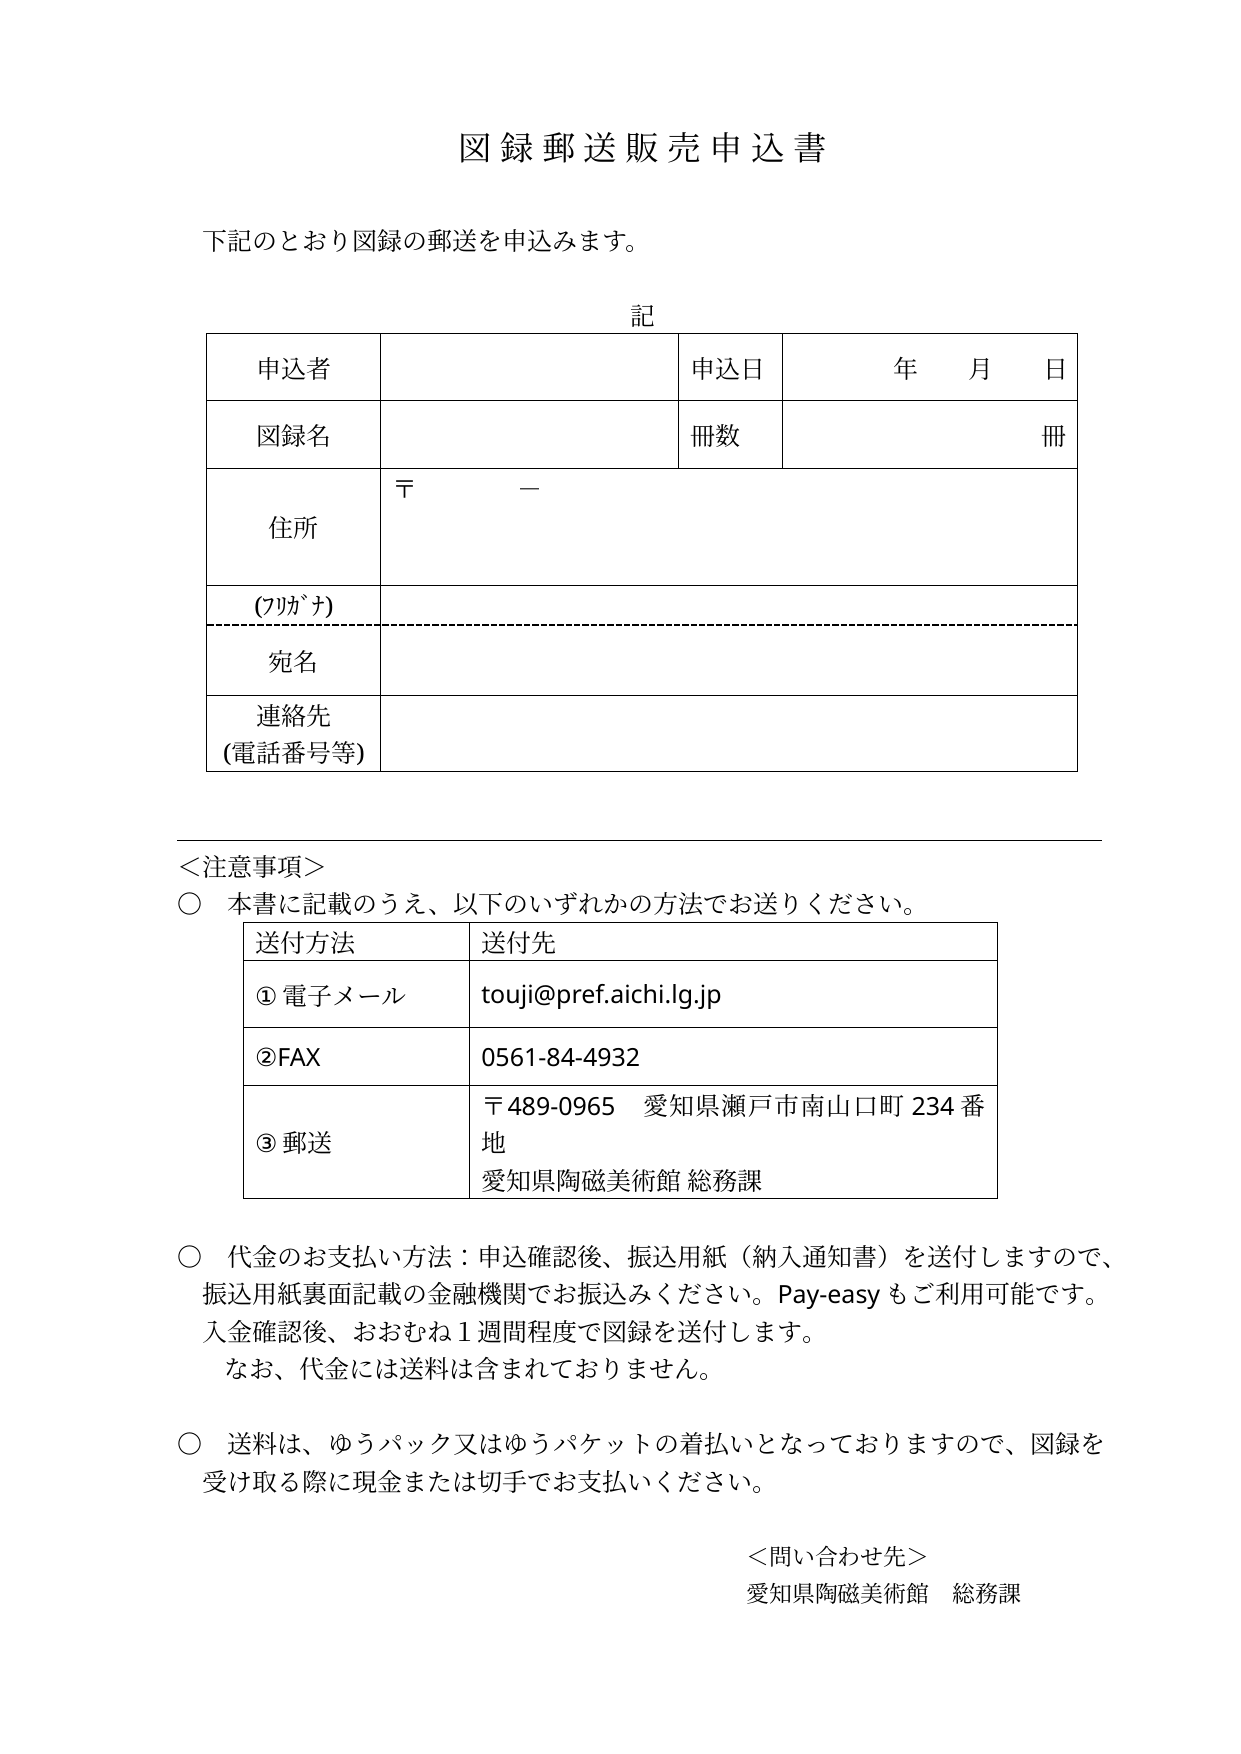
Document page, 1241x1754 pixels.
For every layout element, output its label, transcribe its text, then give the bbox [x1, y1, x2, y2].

table_cell ②FAX [244, 1028, 469, 1085]
text ＜注意事項＞ [177, 847, 1107, 884]
text 〇 本書に記載のうえ、以下のいずれかの方法でお送りください。 [177, 884, 1107, 922]
table_cell 図録名 [207, 401, 380, 468]
table_cell [381, 696, 1077, 771]
table_cell 〒 － [381, 469, 1077, 585]
text 記 [177, 296, 1107, 333]
text 図 録 郵 送 販 売 申 込 書 [177, 108, 1107, 183]
table_header 申込日 [679, 334, 782, 400]
text 愛知県陶磁美術館 総務課 [746, 1574, 1107, 1612]
text ＜問い合わせ先＞ [746, 1537, 1107, 1574]
table_header 年 月 日 [783, 334, 1077, 400]
table_header 送付先 [470, 923, 997, 960]
table_cell 連絡先 (電話番号等) [207, 696, 380, 771]
table_cell touji@pref.aichi.lg.jp [470, 961, 997, 1027]
text ＿＿＿＿＿＿＿＿＿＿＿＿＿＿＿＿＿＿＿＿＿＿＿＿＿＿＿＿＿＿＿＿＿＿＿＿＿ [177, 809, 1107, 847]
table_header 送付方法 [244, 923, 469, 960]
table_cell 宛名 [207, 624, 380, 695]
table_cell 〒489-0965 愛知県瀬戸市南山口町234番地 愛知県陶磁美術館 総務課 [470, 1086, 997, 1198]
table_cell [381, 624, 1077, 695]
text 下記のとおり図録の郵送を申込みます。 [177, 221, 1107, 258]
table_cell ①電子メール [244, 961, 469, 1027]
table_cell 0561-84-4932 [470, 1028, 997, 1085]
text 〇 送料は、ゆうパック又はゆうパケットの着払いとなっておりますので、図録を受け取る際に現金または切手でお支払いください。 [177, 1424, 1107, 1499]
table_cell 冊 [783, 401, 1077, 468]
text なお、代金には送料は含まれておりません。 [199, 1349, 1107, 1387]
table_header 申込者 [207, 334, 380, 400]
table_cell 住所 [207, 469, 380, 585]
table_cell (ﾌﾘｶﾞﾅ) [207, 586, 380, 624]
table_header [381, 334, 678, 400]
table_cell 冊数 [679, 401, 782, 468]
table_cell ③郵送 [244, 1086, 469, 1198]
table_cell [381, 586, 1077, 624]
text 〇 代金のお支払い方法：申込確認後、振込用紙（納入通知書）を送付しますので、振込用紙裏面記載の金融機関でお振込みください。Pay-easyもご利用可能です。入金確認後、おおむね１週間程度で図録を送付します。 [177, 1237, 1107, 1349]
table_cell [381, 401, 678, 468]
